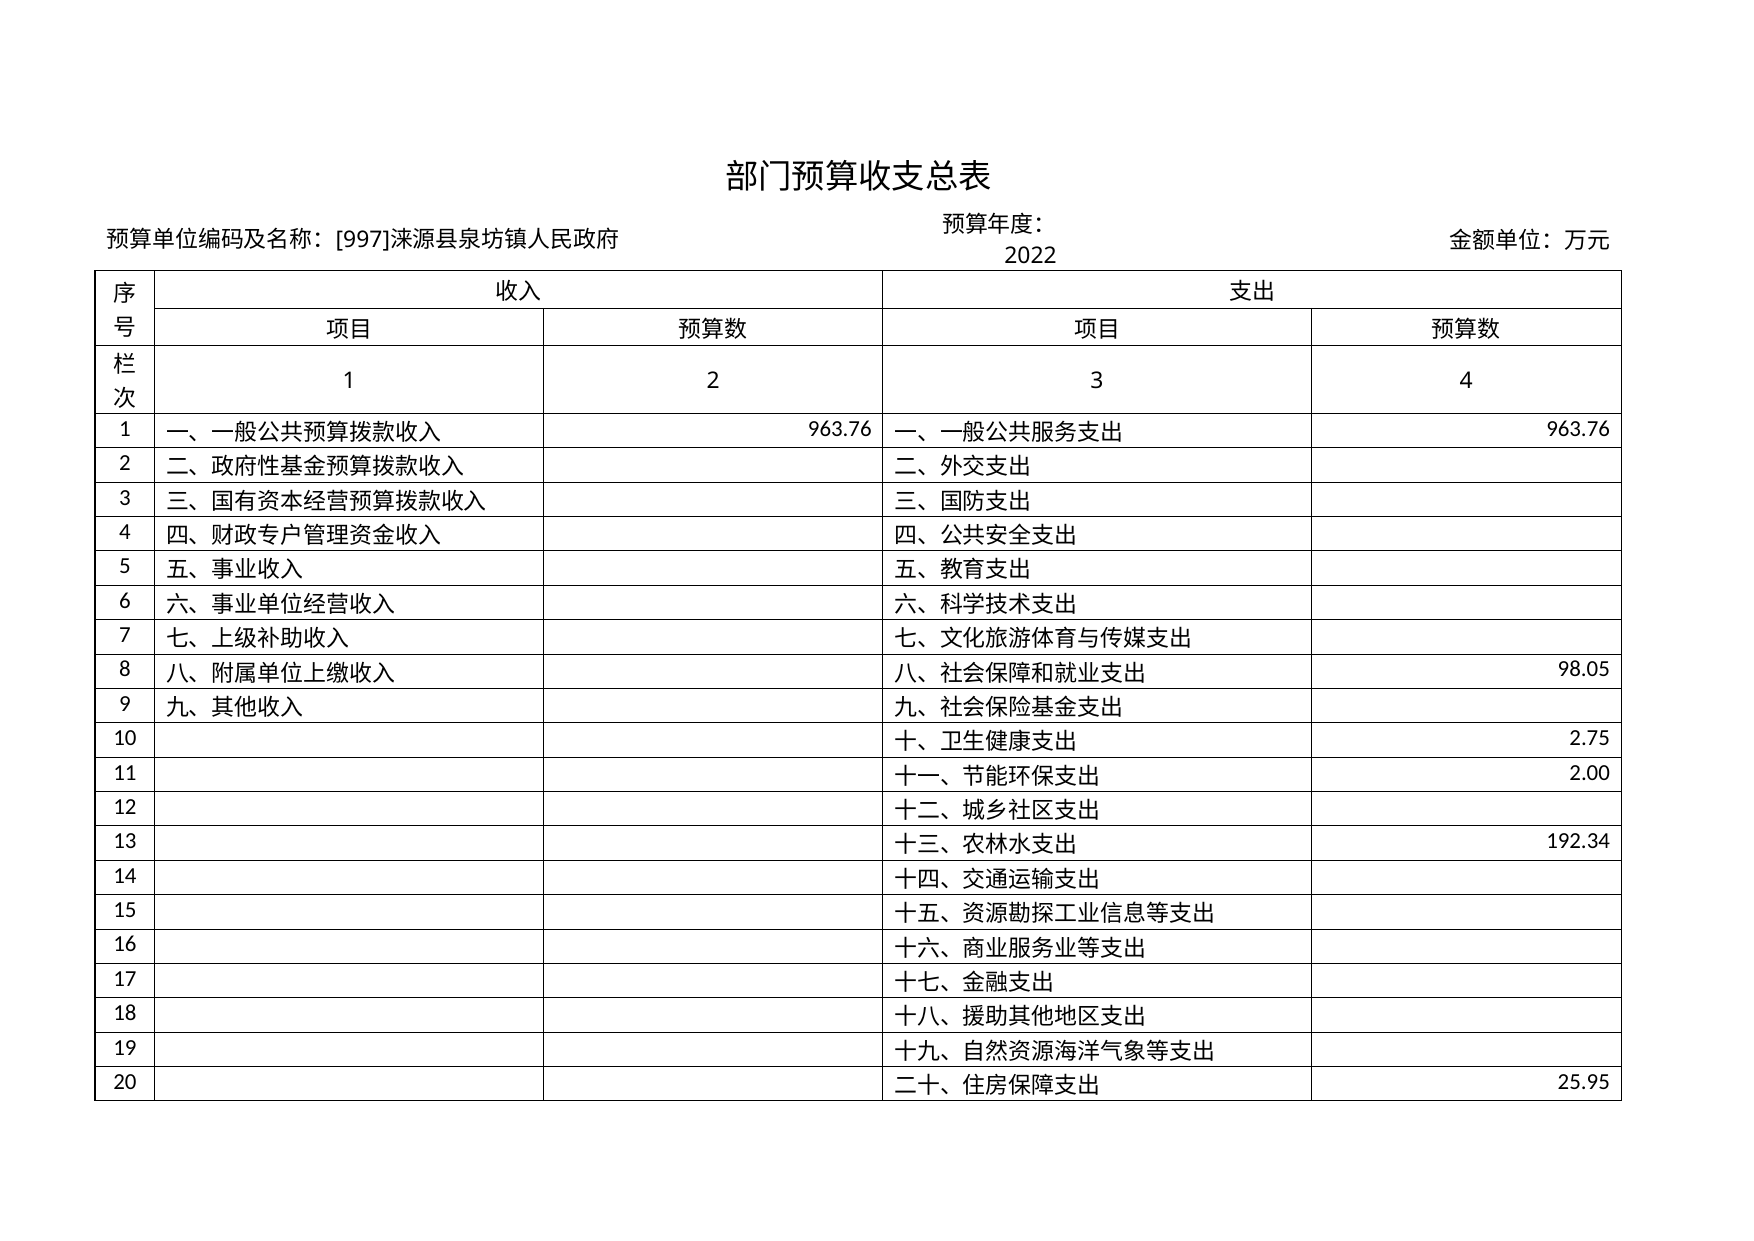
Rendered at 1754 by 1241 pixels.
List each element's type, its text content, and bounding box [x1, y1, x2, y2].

table_cell 6 [96, 586, 154, 619]
table_cell 9 [96, 689, 154, 722]
table_cell 2 [96, 448, 154, 482]
table_cell 九、其他收入 [155, 689, 543, 722]
table_cell 六、科学技术支出 [883, 586, 1311, 619]
table_cell [1312, 930, 1621, 963]
table_cell 四、公共安全支出 [883, 517, 1311, 550]
table_cell [544, 483, 882, 516]
table_cell 18 [96, 998, 154, 1032]
table_cell [155, 1033, 543, 1066]
table_cell 五、事业收入 [155, 551, 543, 585]
table_header 部门预算收支总表 [95, 142, 1621, 206]
table_cell 收入 [155, 271, 882, 308]
table_cell 预算年度：2022 [883, 206, 1068, 270]
table_cell 2.00 [1312, 758, 1621, 791]
table_cell 十七、金融支出 [883, 964, 1311, 997]
table_cell [1312, 998, 1621, 1032]
table_cell [544, 448, 882, 482]
table_cell [155, 758, 543, 791]
table_cell 预算单位编码及名称：[997]涞源县泉坊镇人民政府 [95, 206, 883, 270]
table_cell 七、文化旅游体育与传媒支出 [883, 620, 1311, 653]
table_cell [1312, 895, 1621, 928]
table_cell 十一、节能环保支出 [883, 758, 1311, 791]
table_cell [1312, 1033, 1621, 1066]
table_cell [544, 1033, 882, 1066]
table_cell 三、国有资本经营预算拨款收入 [155, 483, 543, 516]
table_cell 十三、农林水支出 [883, 826, 1311, 860]
table_cell [544, 723, 882, 757]
table_cell 3 [96, 483, 154, 516]
table_cell [1312, 861, 1621, 894]
table_cell [544, 551, 882, 585]
table_cell [544, 861, 882, 894]
table_cell 20 [96, 1067, 154, 1100]
table_cell 14 [96, 861, 154, 894]
table_cell [544, 586, 882, 619]
table_cell [1312, 792, 1621, 825]
table_cell 19 [96, 1033, 154, 1066]
table_cell 25.95 [1312, 1067, 1621, 1100]
table_cell 4 [1312, 346, 1621, 413]
table_cell 预算数 [1312, 309, 1621, 345]
table_cell [544, 964, 882, 997]
table_cell 5 [96, 551, 154, 585]
table_cell 金额单位：万元 [1068, 206, 1621, 270]
table_cell 栏次 [96, 346, 154, 413]
table_cell 支出 [883, 271, 1621, 308]
table_cell [155, 861, 543, 894]
table_cell 16 [96, 930, 154, 963]
table_cell 十四、交通运输支出 [883, 861, 1311, 894]
table_cell 五、教育支出 [883, 551, 1311, 585]
table_cell 15 [96, 895, 154, 928]
table_cell 2.75 [1312, 723, 1621, 757]
table_cell 963.76 [1312, 414, 1621, 447]
table_cell 17 [96, 964, 154, 997]
table_cell 二、外交支出 [883, 448, 1311, 482]
table_cell 十二、城乡社区支出 [883, 792, 1311, 825]
table_cell [155, 895, 543, 928]
table_cell 三、国防支出 [883, 483, 1311, 516]
table_cell 六、事业单位经营收入 [155, 586, 543, 619]
table_cell [1312, 689, 1621, 722]
table_cell [155, 826, 543, 860]
table_cell [155, 1067, 543, 1100]
table_cell 10 [96, 723, 154, 757]
table_cell [544, 1067, 882, 1100]
table_cell 四、财政专户管理资金收入 [155, 517, 543, 550]
table_cell 八、社会保障和就业支出 [883, 655, 1311, 688]
table_cell 十五、资源勘探工业信息等支出 [883, 895, 1311, 928]
table_cell 十八、援助其他地区支出 [883, 998, 1311, 1032]
table_cell 963.76 [544, 414, 882, 447]
table_cell 二十、住房保障支出 [883, 1067, 1311, 1100]
table_cell 序号 [96, 271, 154, 345]
table_cell 3 [883, 346, 1311, 413]
table_cell [155, 792, 543, 825]
table_cell [544, 930, 882, 963]
table_cell 2 [544, 346, 882, 413]
table_cell 二、政府性基金预算拨款收入 [155, 448, 543, 482]
table_cell 八、附属单位上缴收入 [155, 655, 543, 688]
table_cell 13 [96, 826, 154, 860]
table_cell 11 [96, 758, 154, 791]
table_cell 4 [96, 517, 154, 550]
table_cell [1312, 586, 1621, 619]
table_cell [544, 998, 882, 1032]
table_cell [544, 895, 882, 928]
table_cell 98.05 [1312, 655, 1621, 688]
table_cell 十六、商业服务业等支出 [883, 930, 1311, 963]
table_cell 九、社会保险基金支出 [883, 689, 1311, 722]
table_cell 8 [96, 655, 154, 688]
table_cell 预算数 [544, 309, 882, 345]
table_cell [155, 930, 543, 963]
table_cell [155, 723, 543, 757]
table_cell 12 [96, 792, 154, 825]
table_cell [544, 655, 882, 688]
table_cell 七、上级补助收入 [155, 620, 543, 653]
table_cell 一、一般公共预算拨款收入 [155, 414, 543, 447]
table_cell [1312, 620, 1621, 653]
table_cell [1312, 551, 1621, 585]
table_cell 项目 [155, 309, 543, 345]
table_cell 1 [96, 414, 154, 447]
table_cell [544, 689, 882, 722]
table_cell 十九、自然资源海洋气象等支出 [883, 1033, 1311, 1066]
table_cell [1312, 964, 1621, 997]
table_cell [1312, 448, 1621, 482]
table_cell [155, 964, 543, 997]
table_cell [544, 792, 882, 825]
table_cell 一、一般公共服务支出 [883, 414, 1311, 447]
table_cell 1 [155, 346, 543, 413]
table_cell 十、卫生健康支出 [883, 723, 1311, 757]
table_cell [544, 826, 882, 860]
table_cell [544, 620, 882, 653]
table_cell 7 [96, 620, 154, 653]
table_cell [1312, 517, 1621, 550]
table_cell [155, 998, 543, 1032]
table_cell [544, 517, 882, 550]
table_cell [1312, 483, 1621, 516]
table_cell 192.34 [1312, 826, 1621, 860]
table_cell [544, 758, 882, 791]
table_cell 项目 [883, 309, 1311, 345]
